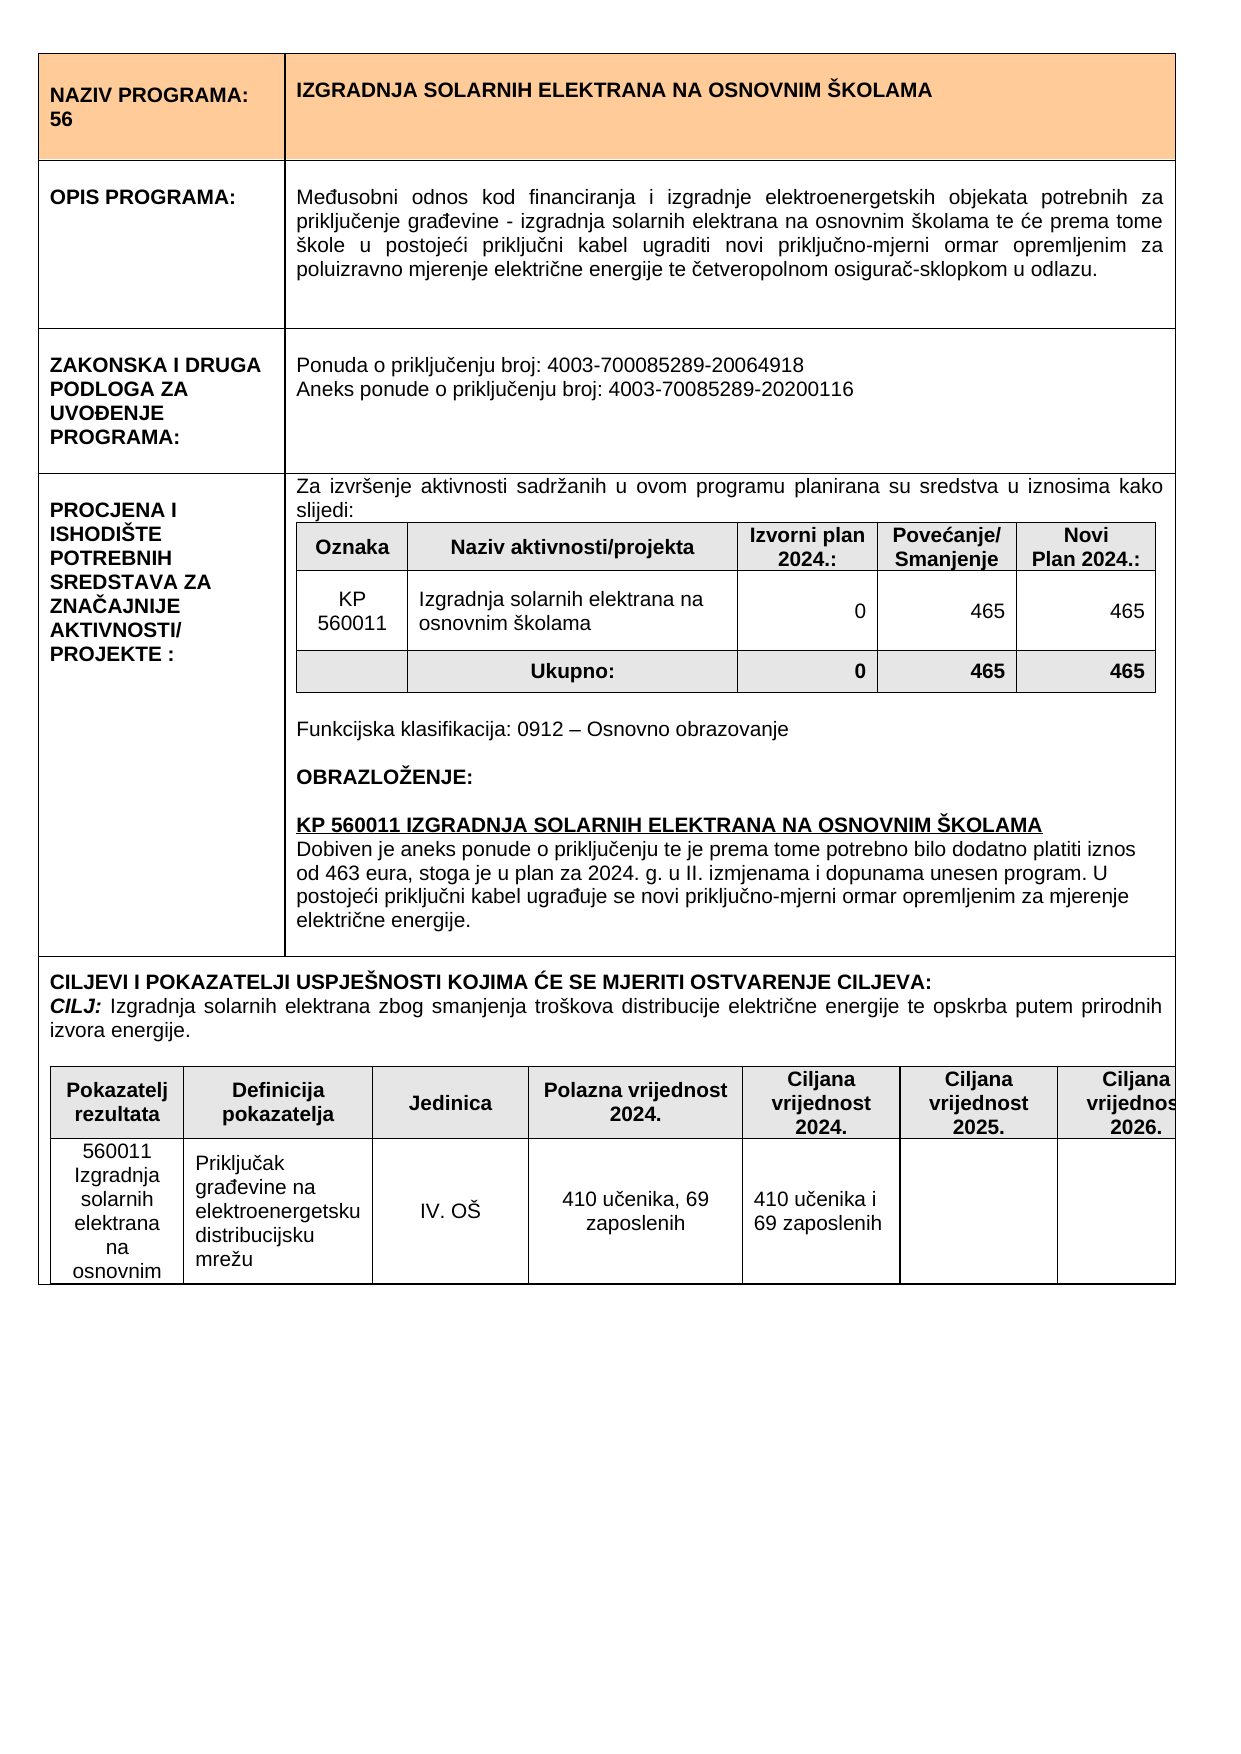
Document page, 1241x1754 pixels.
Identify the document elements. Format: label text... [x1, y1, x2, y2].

table_header IZGRADNJA SOLARNIH ELEKTRANA NA OSNOVNIM ŠKOLAMA [286, 54, 1175, 159]
table_cell Ponuda o priključenju broj: 4003-700085289-20064918 Aneks ponude o priključenju broj: 4003-70085289-20200116 [286, 329, 1175, 473]
table_cell Međusobni odnos kod financiranja i izgradnje elektroenergetskih objekata potrebnih za priključenje građevine - izgradnja solarnih elektrana na osnovnim školama te će prema tome škole u postojeći priključni kabel ugraditi novi priključno-mjerni ormar opremljenim za poluizravno mjerenje električne energije te četveropolnom osigurač-sklopkom u odlazu. [286, 161, 1175, 328]
table_cell CILJEVI I POKAZATELJI USPJEŠNOSTI KOJIMA ĆE SE MJERITI OSTVARENJE CILJEVA: CILJ: Izgradnja solarnih elektrana zbog smanjenja troškova distribucije električne energije te opskrba putem prirodnih izvora energije. [39, 957, 1175, 1284]
table_cell ZAKONSKA I DRUGA PODLOGA ZA UVOĐENJE PROGRAMA: [39, 329, 284, 473]
table_cell Za izvršenje aktivnosti sadržanih u ovom programu planirana su sredstva u iznosima kako slijedi: Funkcijska klasifikacija: 0912 – Osnovno obrazovanje OBRAZLOŽENJE: KP 560011 IZGRADNJA SOLARNIH ELEKTRANA NA OSNOVNIM ŠKOLAMA Dobiven je aneks ponude o priključenju te je prema tome potrebno bilo dodatno platiti iznos od 463 eura, stoga je u plan za 2024. g. u II. izmjenama i dopunama unesen program. U postojeći priključni kabel ugrađuje se novi priključno-mjerni ormar opremljenim za mjerenje električne energije. [286, 474, 1175, 956]
table_cell PROCJENA I ISHODIŠTE POTREBNIH SREDSTAVA ZA ZNAČAJNIJE AKTIVNOSTI/ PROJEKTE : [39, 474, 284, 956]
table_cell OPIS PROGRAMA: [39, 161, 284, 328]
table_header NAZIV PROGRAMA: 56 [39, 54, 284, 159]
